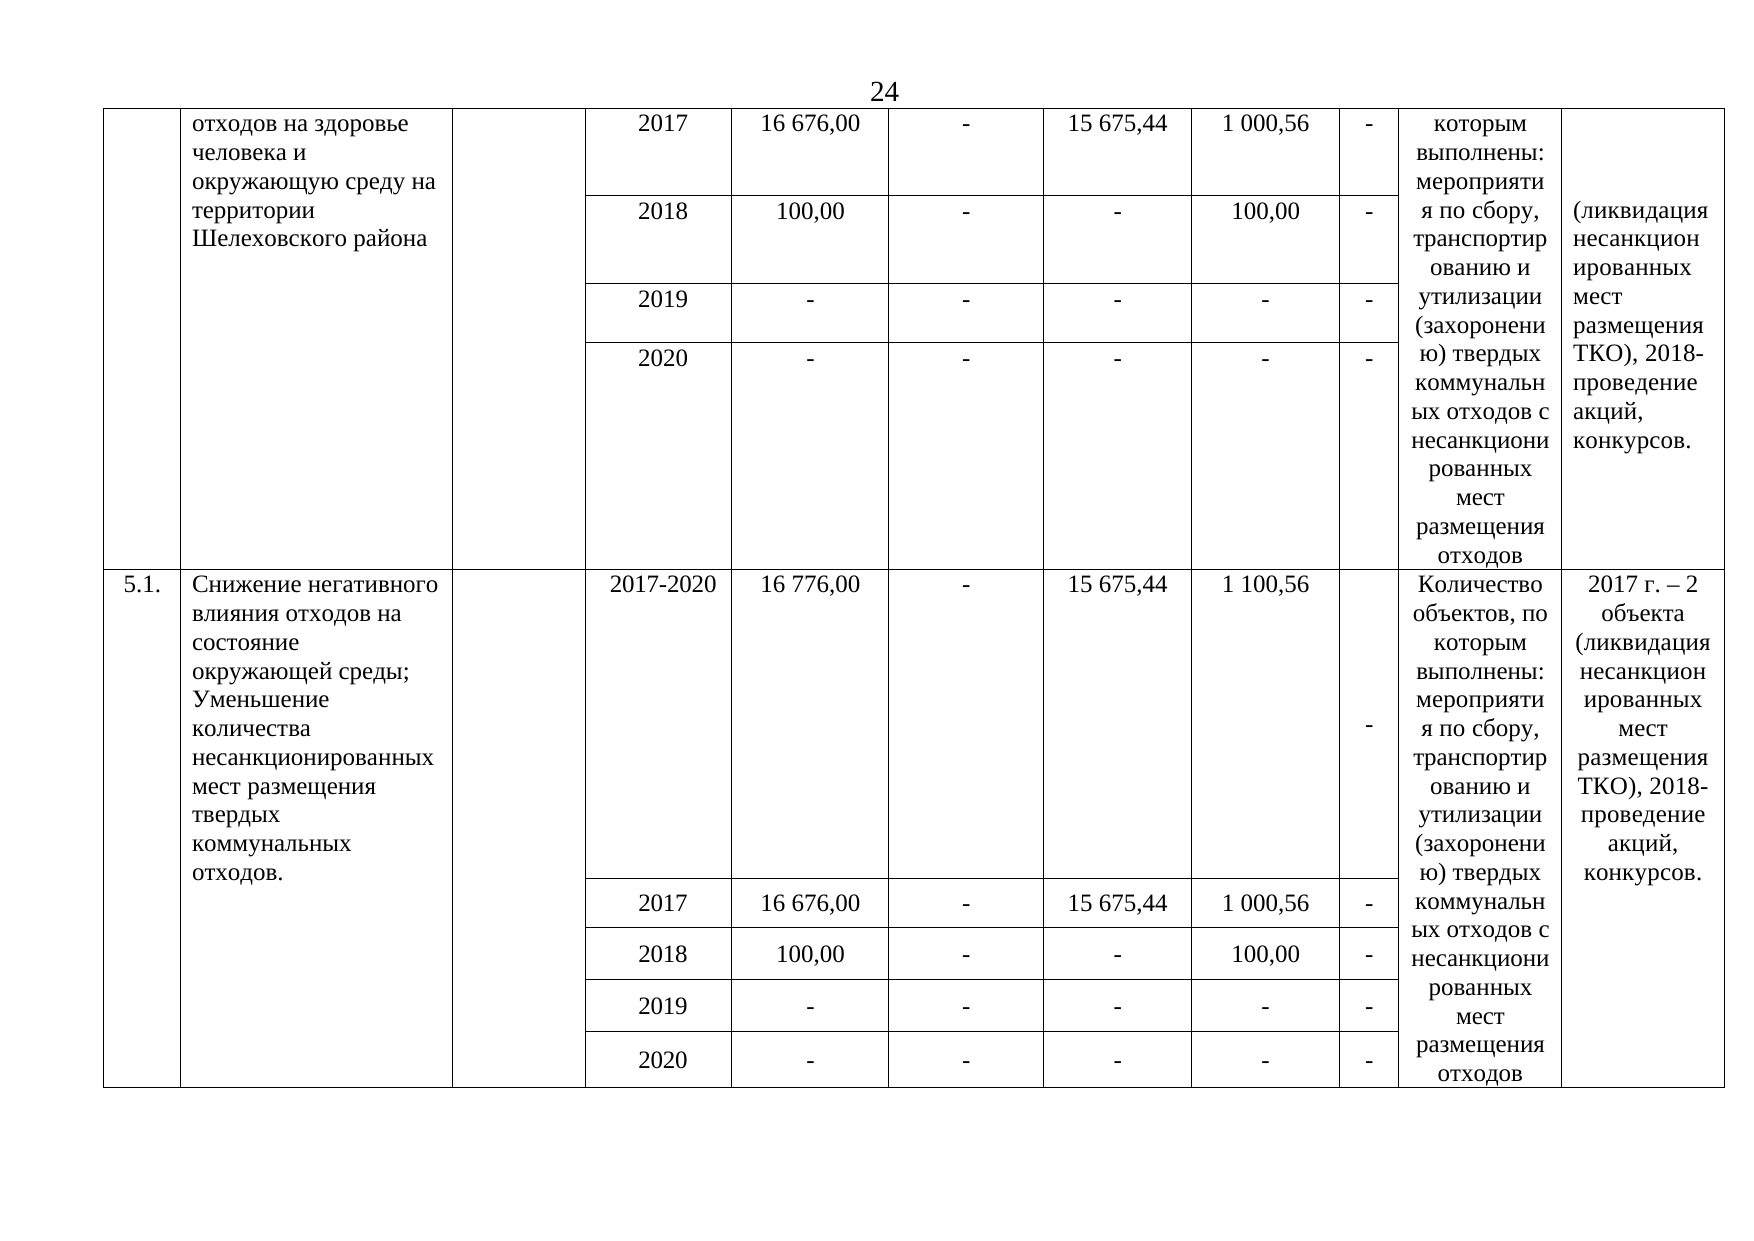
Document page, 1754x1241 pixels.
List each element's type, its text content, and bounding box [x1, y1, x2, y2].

table_cell 16 676,00 [732, 109, 888, 195]
table_cell 2019 [586, 980, 731, 1031]
table_cell - [1340, 109, 1398, 195]
table_cell - [1192, 980, 1339, 1031]
table_cell - [1340, 879, 1398, 927]
table_cell 1 000,56 [1192, 879, 1339, 927]
table_cell 100,00 [1192, 928, 1339, 979]
table_cell 2020 [586, 343, 731, 568]
table_cell 100,00 [1192, 196, 1339, 283]
table_cell - [1340, 980, 1398, 1031]
table_cell - [732, 343, 888, 568]
table_cell 16 776,00 [732, 570, 888, 878]
table_cell - [1044, 196, 1191, 283]
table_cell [1399, 109, 1561, 568]
table_cell - [889, 570, 1043, 878]
table_cell 1 100,56 [1192, 570, 1339, 878]
table_cell - [1192, 343, 1339, 568]
table_cell 100,00 [732, 928, 888, 979]
table_cell - [1044, 1032, 1191, 1087]
table_cell [453, 570, 585, 1087]
table_cell 2018 [586, 196, 731, 283]
table_cell - [889, 284, 1043, 342]
table_cell 2017 г. – 2 объекта (ликвидация несанкционированных мест размещения ТКО), 2018-проведение акций, конкурсов. [1562, 570, 1724, 1087]
table_cell - [889, 1032, 1043, 1087]
table_cell - [732, 284, 888, 342]
table_cell 2018 [586, 928, 731, 979]
table_cell - [1340, 570, 1398, 878]
table_cell [104, 109, 180, 568]
table_cell Снижение негативного влияния отходов на состояние окружающей среды; Уменьшение количества несанкционированных мест размещения твердых коммунальных отходов. [181, 570, 452, 1087]
table_cell - [1340, 928, 1398, 979]
table_cell - [1340, 1032, 1398, 1087]
table_cell - [889, 109, 1043, 195]
table_cell - [732, 1032, 888, 1087]
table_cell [1562, 109, 1724, 568]
table_cell 15 675,44 [1044, 109, 1191, 195]
table_cell 15 675,44 [1044, 570, 1191, 878]
table_cell 1 000,56 [1192, 109, 1339, 195]
table_cell 2017 [586, 109, 731, 195]
table_cell - [889, 196, 1043, 283]
table_cell 2017-2020 [586, 570, 731, 878]
table_cell 16 676,00 [732, 879, 888, 927]
table_cell - [1340, 284, 1398, 342]
table_cell [453, 109, 585, 568]
table_cell - [1192, 1032, 1339, 1087]
table_cell - [1192, 284, 1339, 342]
table_cell 5.1. [104, 570, 180, 1087]
table_cell 15 675,44 [1044, 879, 1191, 927]
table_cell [181, 109, 452, 568]
table_cell - [1044, 284, 1191, 342]
table_cell 2020 [586, 1032, 731, 1087]
table_cell - [889, 879, 1043, 927]
table_cell - [1044, 980, 1191, 1031]
table_cell 2019 [586, 284, 731, 342]
table_cell - [1044, 928, 1191, 979]
table_cell - [1340, 343, 1398, 568]
table_cell 100,00 [732, 196, 888, 283]
table_cell - [889, 928, 1043, 979]
table_cell - [1340, 196, 1398, 283]
table_cell - [1044, 343, 1191, 568]
table_cell 2017 [586, 879, 731, 927]
table_cell - [732, 980, 888, 1031]
table_cell - [889, 343, 1043, 568]
table_cell - [889, 980, 1043, 1031]
